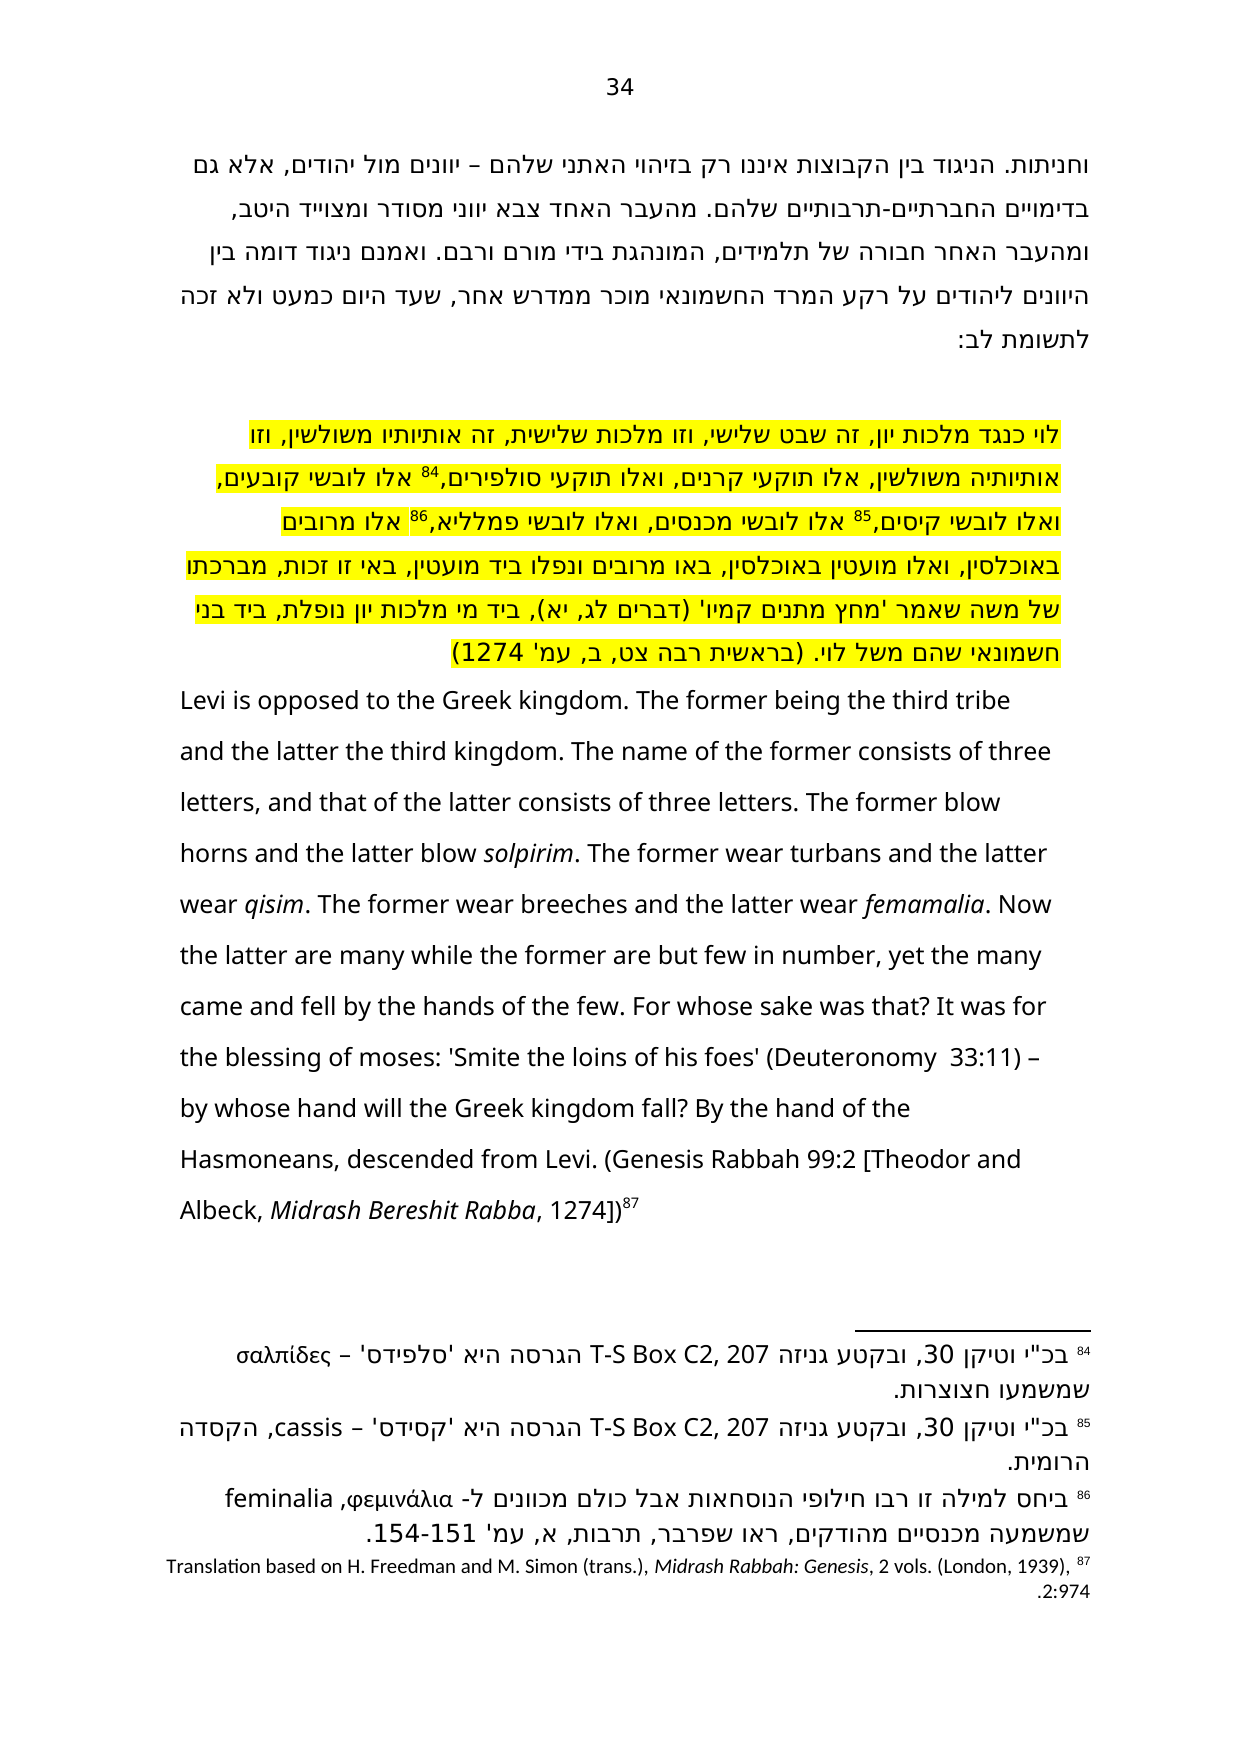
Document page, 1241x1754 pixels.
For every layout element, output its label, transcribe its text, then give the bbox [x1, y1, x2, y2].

text לוי כנגד מלכות יון, זה שבט שלישי, וזו מלכות שלישית, זה אותיותיו משולשין, וזו אותיותיה משולשין, אלו תוקעי קרנים, ואלו תוקעי סולפירים, אלו לובשי קובעים, ואלו לובשי קיסים, אלו לובשי מכנסים, ואלו לובשי פמלליא, אלו מרובים באוכלסין, ואלו מועטין באוכלסין, באו מרובים ונפלו ביד מועטין, באי זו זכות, מברכתו של משה שאמר 'מחץ מתנים קמיו' (דברים לג, יא), ביד מי מלכות יון נופלת, ביד בני חשמונאי שהם משל לוי. (בראשית רבה צט, ב, עמ' 1274) [179, 420, 1061, 668]
text בדומה למנהיג היהודי גם יתר הלוחמים היהודים לבושים ב-pallium לבן. זהו לבוש מסורבל ובלתי-צבאי בעליל, אבל הוא הולם את הדימוי של החבורה היהודית כחבורה של תלמידי חכמים, המונהגים בידי תלמיד חכם כמותם. אמנם דמותו של המנהיג זוכה לבולטות בשל העובדה שהוא גדול יותר (לערך פי שניים) מדמויותיהם של הלוחמים-תלמידים, אבל פרט לכך אין לו שום פריט לבוש או סימן כלשהו שמעיד על עדיפותו. כל הקבוצה היהודית לובשת את אותו ה-pallium עם שני הפסים בקצה השרוול וסימן ה-H על שולי הבגד. השוויון בקבוצה היהודית עומד בניגוד מוחלט לקבוצה היוונית, שבה הפער בין המנהיג היווני ללוחמים ניכר היטב. המנהיג היווני עוטה סממני מלכות מובהקים החל מהסרט המלכותי סביב הראש דרך גלימת הארגמן ועד לשריון המעוטר. לעומתו הלוחמים היוונים חובשים קסדות, לבושים במעין שריון (כפי שמסתבר מהרגיסטר התחתון), והם מצויידים במגינים וחניתות. הניגוד בין הקבוצות איננו רק בזיהוי האתני שלהם – יוונים מול יהודים, אלא גם בדימויים החברתיים-תרבותיים שלהם. מהעבר האחד צבא יווני מסודר ומצוייד היטב, ומהעבר האחר חבורה של תלמידים, המונהגת בידי מורם ורבם. ואמנם ניגוד דומה בין היוונים ליהודים על רקע המרד החשמונאי מוכר ממדרש אחר, שעד היום כמעט ולא זכה לתשומת לב: [150, 150, 1090, 354]
text Levi is opposed to the Greek kingdom. The former being the third tribe and the latter the third kingdom. The name of the former consists of three letters, and that of the latter consists of three letters. The former blow horns and the latter blow solpirim. The former wear turbans and the latter wear qisim. The former wear breeches and the latter wear femamalia. Now the latter are many while the former are but few in number, yet the many came and fell by the hands of the few. For whose sake was that? It was for the blessing of moses: 'Smite the loins of his foes' (Deuteronomy 33:11) – by whose hand will the Greek kingdom fall? By the hand of the Hasmoneans, descended from Levi. (Genesis Rabbah 99:2 [Theodor and Albeck, Midrash Bereshit Rabba, 1274]) [179, 682, 1061, 1227]
